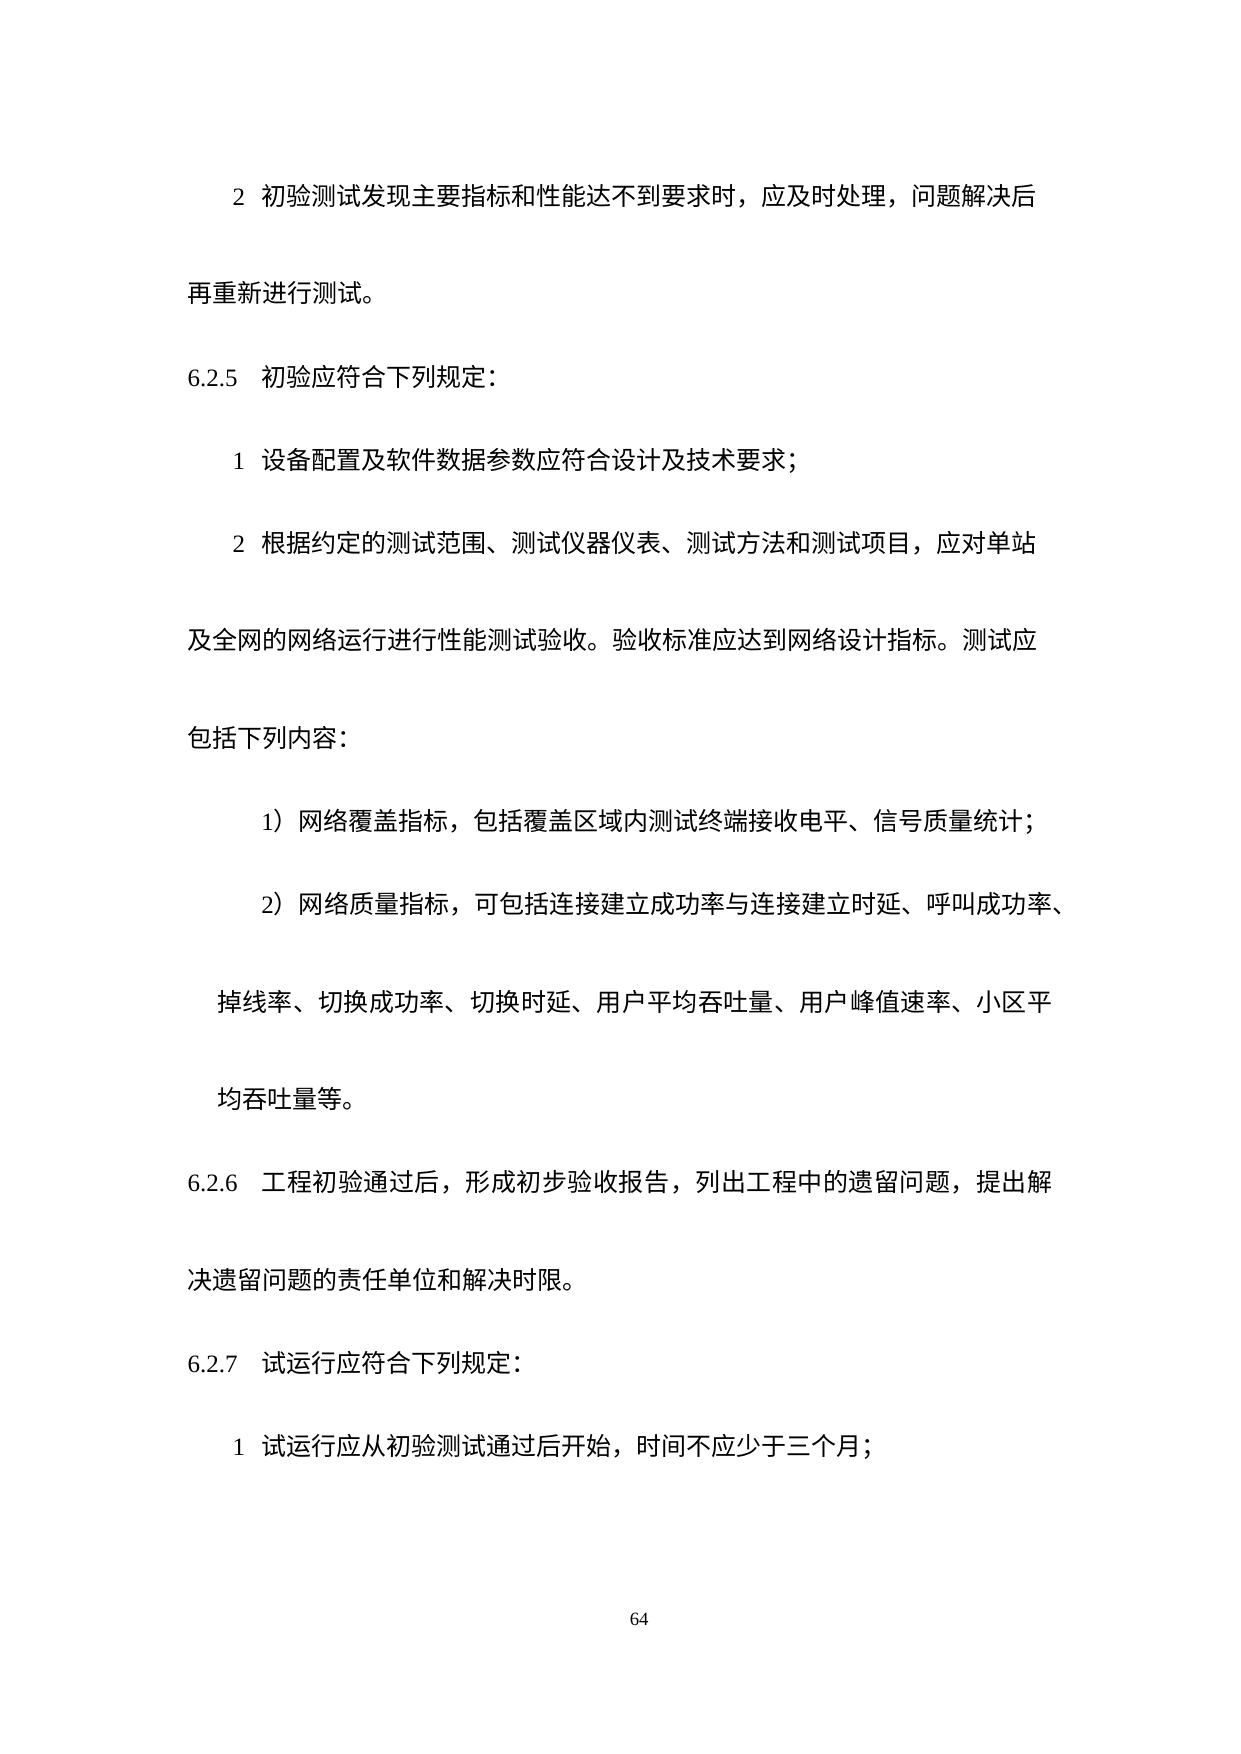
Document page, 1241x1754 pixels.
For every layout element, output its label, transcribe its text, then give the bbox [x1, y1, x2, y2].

list 设备配置及软件数据参数应符合设计及技术要求； [232, 426, 1053, 491]
list 试运行应从初验测试通过后开始，时间不应少于三个月； [232, 1412, 1053, 1477]
list 2）网络质量指标，可包括连接建立成功率与连接建立时延、呼叫成功率、掉线率、切换成功率、切换时延、用户平均吞吐量、用户峰值速率、小区平均吞吐量等。 [217, 870, 1053, 1130]
list 试运行应符合下列规定： [187, 1329, 1053, 1394]
list 工程初验通过后，形成初步验收报告，列出工程中的遗留问题，提出解决遗留问题的责任单位和解决时限。 [187, 1148, 1053, 1311]
list 根据约定的测试范围、测试仪器仪表、测试方法和测试项目，应对单站及全网的网络运行进行性能测试验收。验收标准应达到网络设计指标。测试应包括下列内容： [187, 509, 1053, 769]
list 初验测试发现主要指标和性能达不到要求时，应及时处理，问题解决后再重新进行测试。 [187, 162, 1053, 324]
list 初验应符合下列规定： [187, 343, 1053, 408]
list 1）网络覆盖指标，包括覆盖区域内测试终端接收电平、信号质量统计； [217, 787, 1053, 852]
